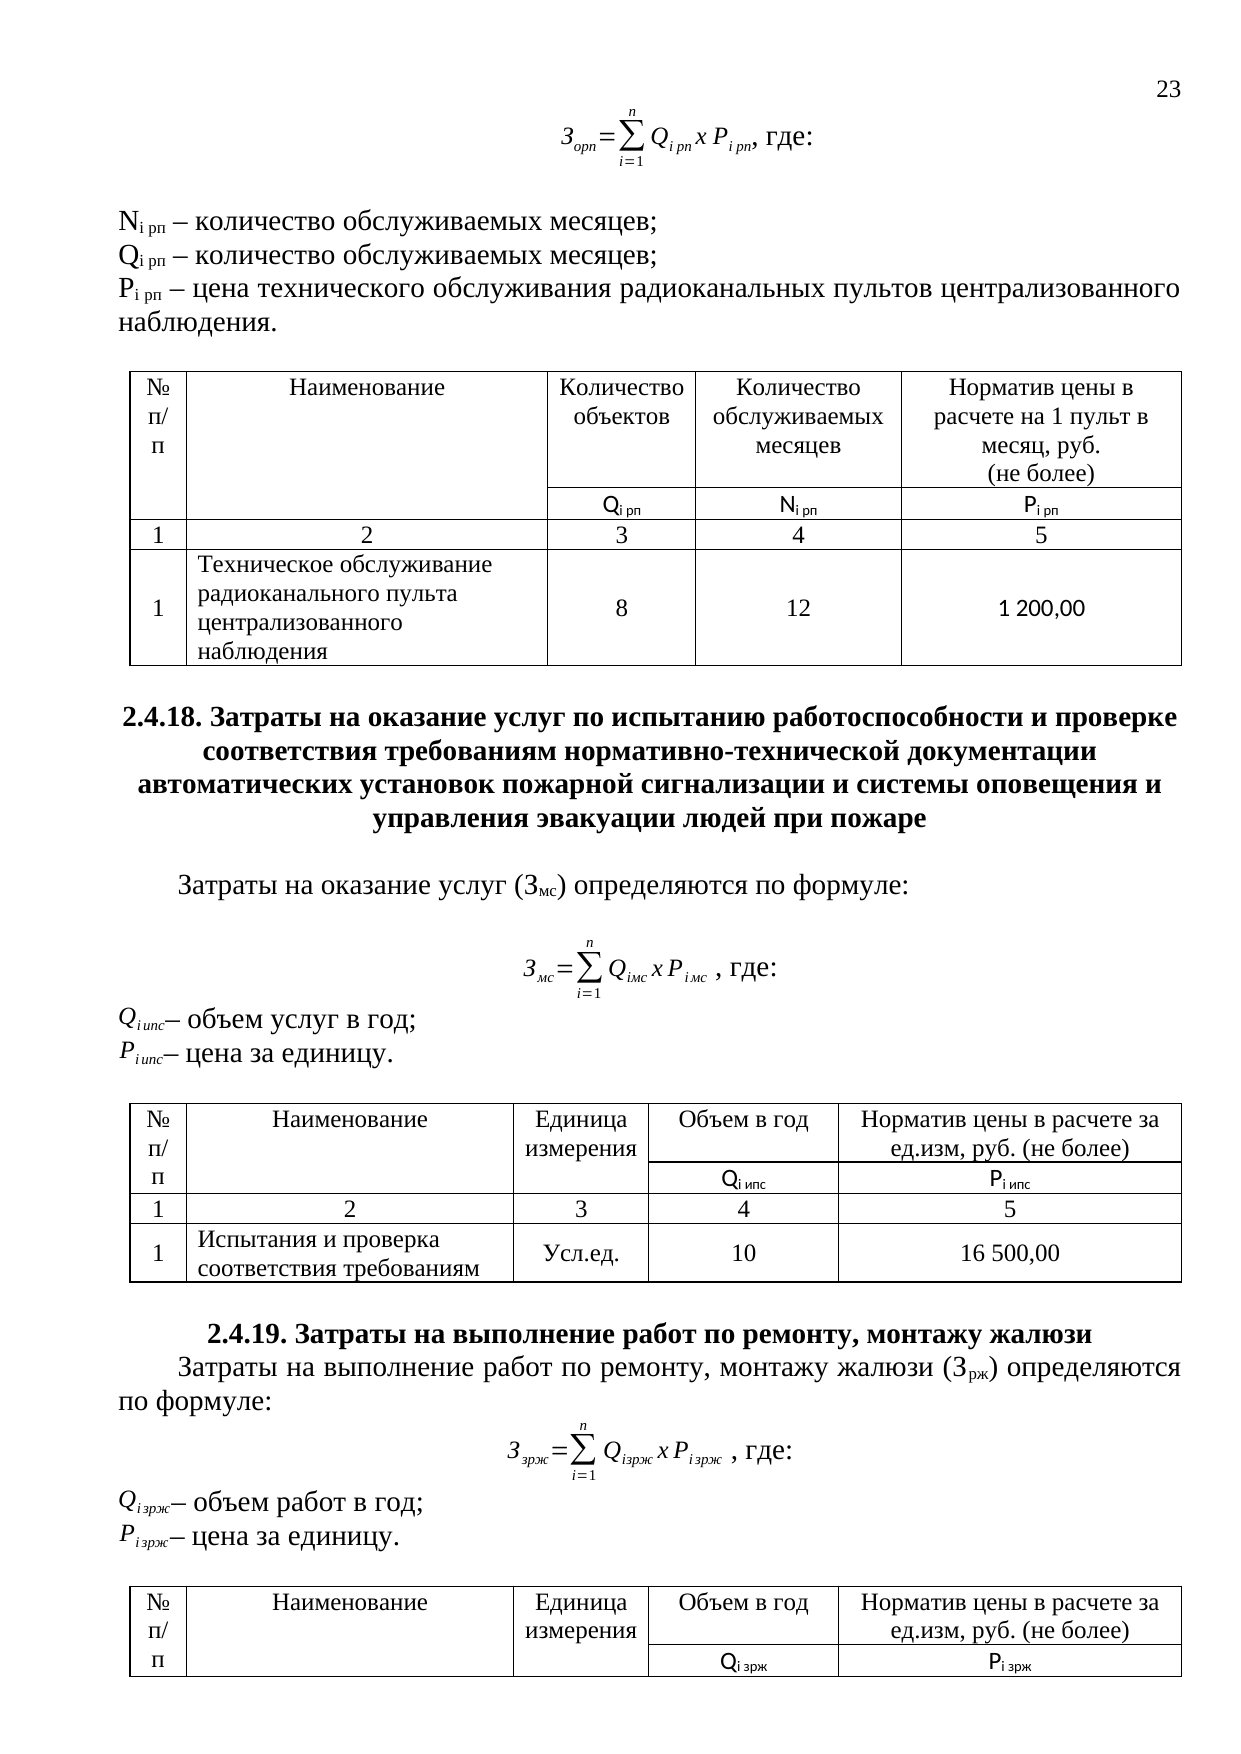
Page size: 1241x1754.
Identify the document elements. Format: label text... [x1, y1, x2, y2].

table_header Единица измерения [514, 1104, 648, 1193]
text – цена за единицу. [118, 1035, 1181, 1069]
text , где: [118, 1417, 1181, 1484]
table_header Норматив цены в расчете за ед.изм, руб. (не более) [839, 1587, 1181, 1644]
table_cell 8 [548, 550, 695, 664]
table_cell 1 [131, 1194, 186, 1223]
table_cell Pi зрж [839, 1645, 1181, 1676]
table_cell 3 [548, 520, 695, 548]
table_header Объем в год [649, 1587, 838, 1644]
text Pi рп – цена технического обслуживания радиоканальных пультов централизованного наблюдения. [118, 271, 1181, 338]
text – цена за единицу. [118, 1518, 1181, 1552]
table_cell 5 [839, 1194, 1181, 1223]
text – объем услуг в год; [118, 1001, 1181, 1035]
table_header Количество объектов [548, 372, 695, 487]
table_header Единица измерения [514, 1587, 648, 1676]
table_header Наименование [187, 372, 547, 519]
table_cell Pi рп [902, 488, 1181, 519]
table_cell 16 500,00 [839, 1224, 1181, 1281]
table_cell 2 [187, 1194, 513, 1223]
table_cell 5 [902, 520, 1181, 548]
table_header № п/п [131, 1587, 186, 1676]
table_cell Qi рп [548, 488, 695, 519]
table_cell 2 [187, 520, 547, 548]
text Ni рп – количество обслуживаемых месяцев; [118, 203, 1181, 237]
table_cell 1 [131, 550, 186, 664]
text 2.4.19. Затраты на выполнение работ по ремонту, монтажу жалюзи [118, 1316, 1181, 1349]
table_cell 4 [696, 520, 901, 548]
text Qi рп – количество обслуживаемых месяцев; [118, 237, 1181, 271]
text – объем работ в год; [118, 1484, 1181, 1518]
table_cell 10 [649, 1224, 838, 1281]
table_cell 3 [514, 1194, 648, 1223]
table_header Наименование [187, 1104, 513, 1193]
table_cell 12 [696, 550, 901, 664]
table_header № п/п [131, 372, 186, 519]
table_cell Ni рп [696, 488, 901, 519]
table_cell Испытания и проверка соответствия требованиям [187, 1224, 513, 1281]
table_cell Усл.ед. [514, 1224, 648, 1281]
table_cell Qi ипс [649, 1163, 838, 1193]
text , где: [118, 934, 1181, 1001]
table_cell 4 [649, 1194, 838, 1223]
table_cell Qi зрж [649, 1645, 838, 1676]
table_header Норматив цены в расчете на 1 пульт в месяц, руб. (не более) [902, 372, 1181, 487]
table_header Количество обслуживаемых месяцев [696, 372, 901, 487]
table_cell Техническое обслуживание радиоканального пульта централизованного наблюдения [187, 550, 547, 664]
table_cell 1 [131, 1224, 186, 1281]
text Затраты на выполнение работ по ремонту, монтажу жалюзи (Зрж) определяются по формуле: [118, 1349, 1181, 1417]
table_header Норматив цены в расчете за ед.изм, руб. (не более) [839, 1104, 1181, 1161]
table_cell 1 200,00 [902, 550, 1181, 664]
table_cell 1 [131, 520, 186, 548]
table_header Объем в год [649, 1104, 838, 1161]
text 2.4.18. Затраты на оказание услуг по испытанию работоспособности и проверке соответствия требованиям нормативно-технической документации автоматических установок пожарной сигнализации и системы оповещения и управления эвакуации людей при пожаре [118, 699, 1181, 833]
text Затраты на оказание услуг (Змс) определяются по формуле: [118, 867, 1181, 900]
table_header Наименование [187, 1587, 513, 1676]
table_cell Pi ипс [839, 1163, 1181, 1193]
table_header № п/п [131, 1104, 186, 1193]
text , где: [118, 103, 1181, 170]
